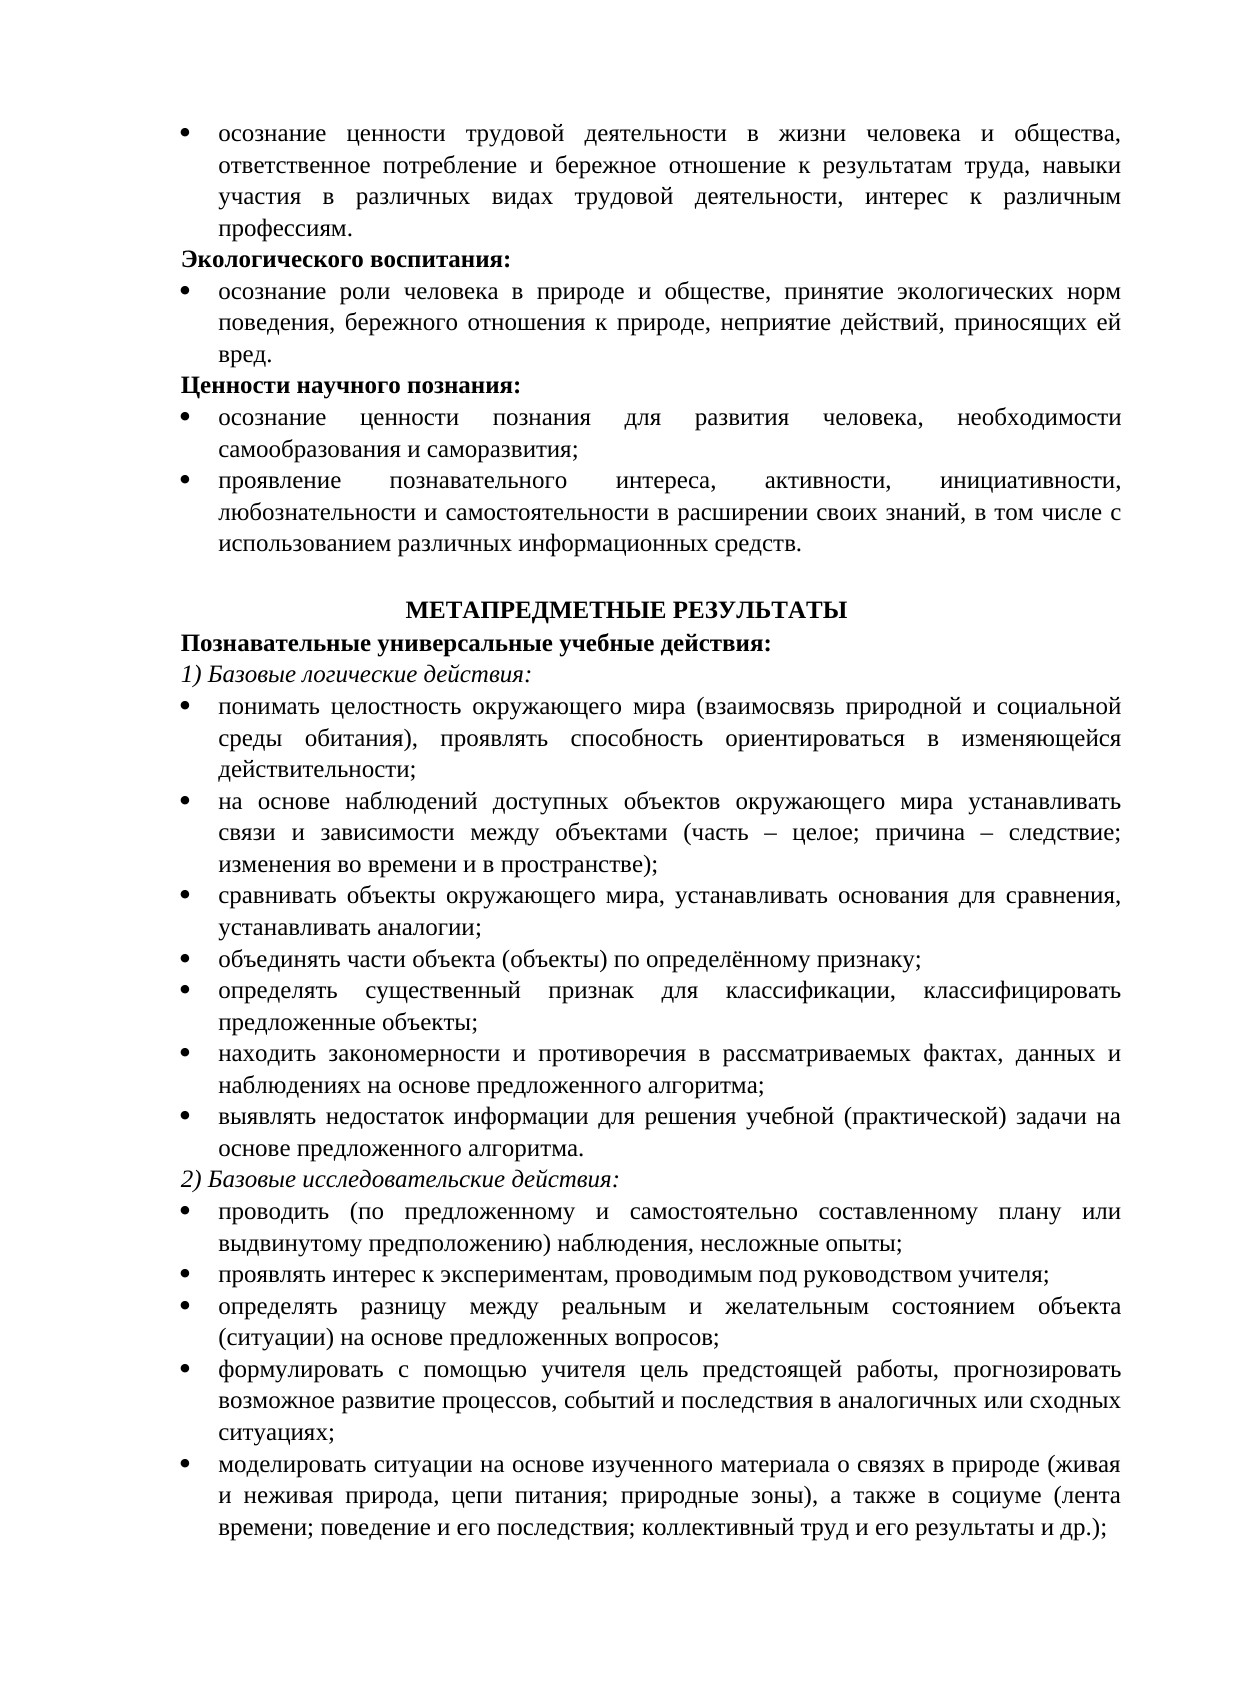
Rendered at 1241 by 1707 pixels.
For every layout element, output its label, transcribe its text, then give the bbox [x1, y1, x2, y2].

text 1) Базовые логические действия: [118, 659, 1122, 688]
list на основе наблюдений доступных объектов окружающего мира устанавливать связи и зависимости между объектами (часть – целое; причина – следствие; изменения во времени и в пространстве); [181, 786, 1122, 878]
text Ценности научного познания: [118, 371, 1122, 399]
list объединять части объекта (объекты) по определённому признаку; [181, 944, 1122, 972]
list определять разницу между реальным и желательным состоянием объекта (ситуации) на основе предложенных вопросов; [181, 1291, 1122, 1351]
list определять существенный признак для классификации, классифицировать предложенные объекты; [181, 975, 1122, 1036]
list формулировать с помощью учителя цель предстоящей работы, прогнозировать возможное развитие процессов, событий и последствия в аналогичных или сходных ситуациях; [181, 1354, 1122, 1446]
text Экологического воспитания: [118, 244, 1122, 273]
list выявлять недостаток информации для решения учебной (практической) задачи на основе предложенного алгоритма. [181, 1101, 1122, 1162]
list проводить (по предложенному и самостоятельно составленному плану или выдвинутому предположению) наблюдения, несложные опыты; [181, 1196, 1122, 1256]
list осознание ценности трудовой деятельности в жизни человека и общества, ответственное потребление и бережное отношение к результатам труда, навыки участия в различных видах трудовой деятельности, интерес к различным профессиям. [181, 118, 1122, 242]
list моделировать ситуации на основе изученного материала о связях в природе (живая и неживая природа, цепи питания; природные зоны), а также в социуме (лента времени; поведение и его последствия; коллективный труд и его результаты и др.); [181, 1449, 1122, 1541]
list проявление познавательного интереса, активности, инициативности, любознательности и самостоятельности в расширении своих знаний, в том числе с использованием различных информационных средств. [181, 465, 1122, 557]
list проявлять интерес к экспериментам, проводимым под руководством учителя; [181, 1259, 1122, 1288]
list сравнивать объекты окружающего мира, устанавливать основания для сравнения, устанавливать аналогии; [181, 881, 1122, 941]
list осознание роли человека в природе и обществе, принятие экологических норм поведения, бережного отношения к природе, неприятие действий, приносящих ей вред. [181, 276, 1122, 368]
text 2) Базовые исследовательские действия: [118, 1164, 1122, 1193]
text Познавательные универсальные учебные действия: [118, 628, 1122, 657]
list понимать целостность окружающего мира (взаимосвязь природной и социальной среды обитания), проявлять способность ориентироваться в изменяющейся действительности; [181, 691, 1122, 783]
text МЕТАПРЕДМЕТНЫЕ РЕЗУЛЬТАТЫ [131, 595, 1122, 624]
list находить закономерности и противоречия в рассматриваемых фактах, данных и наблюдениях на основе предложенного алгоритма; [181, 1038, 1122, 1099]
list осознание ценности познания для развития человека, необходимости самообразования и саморазвития; [181, 402, 1122, 462]
